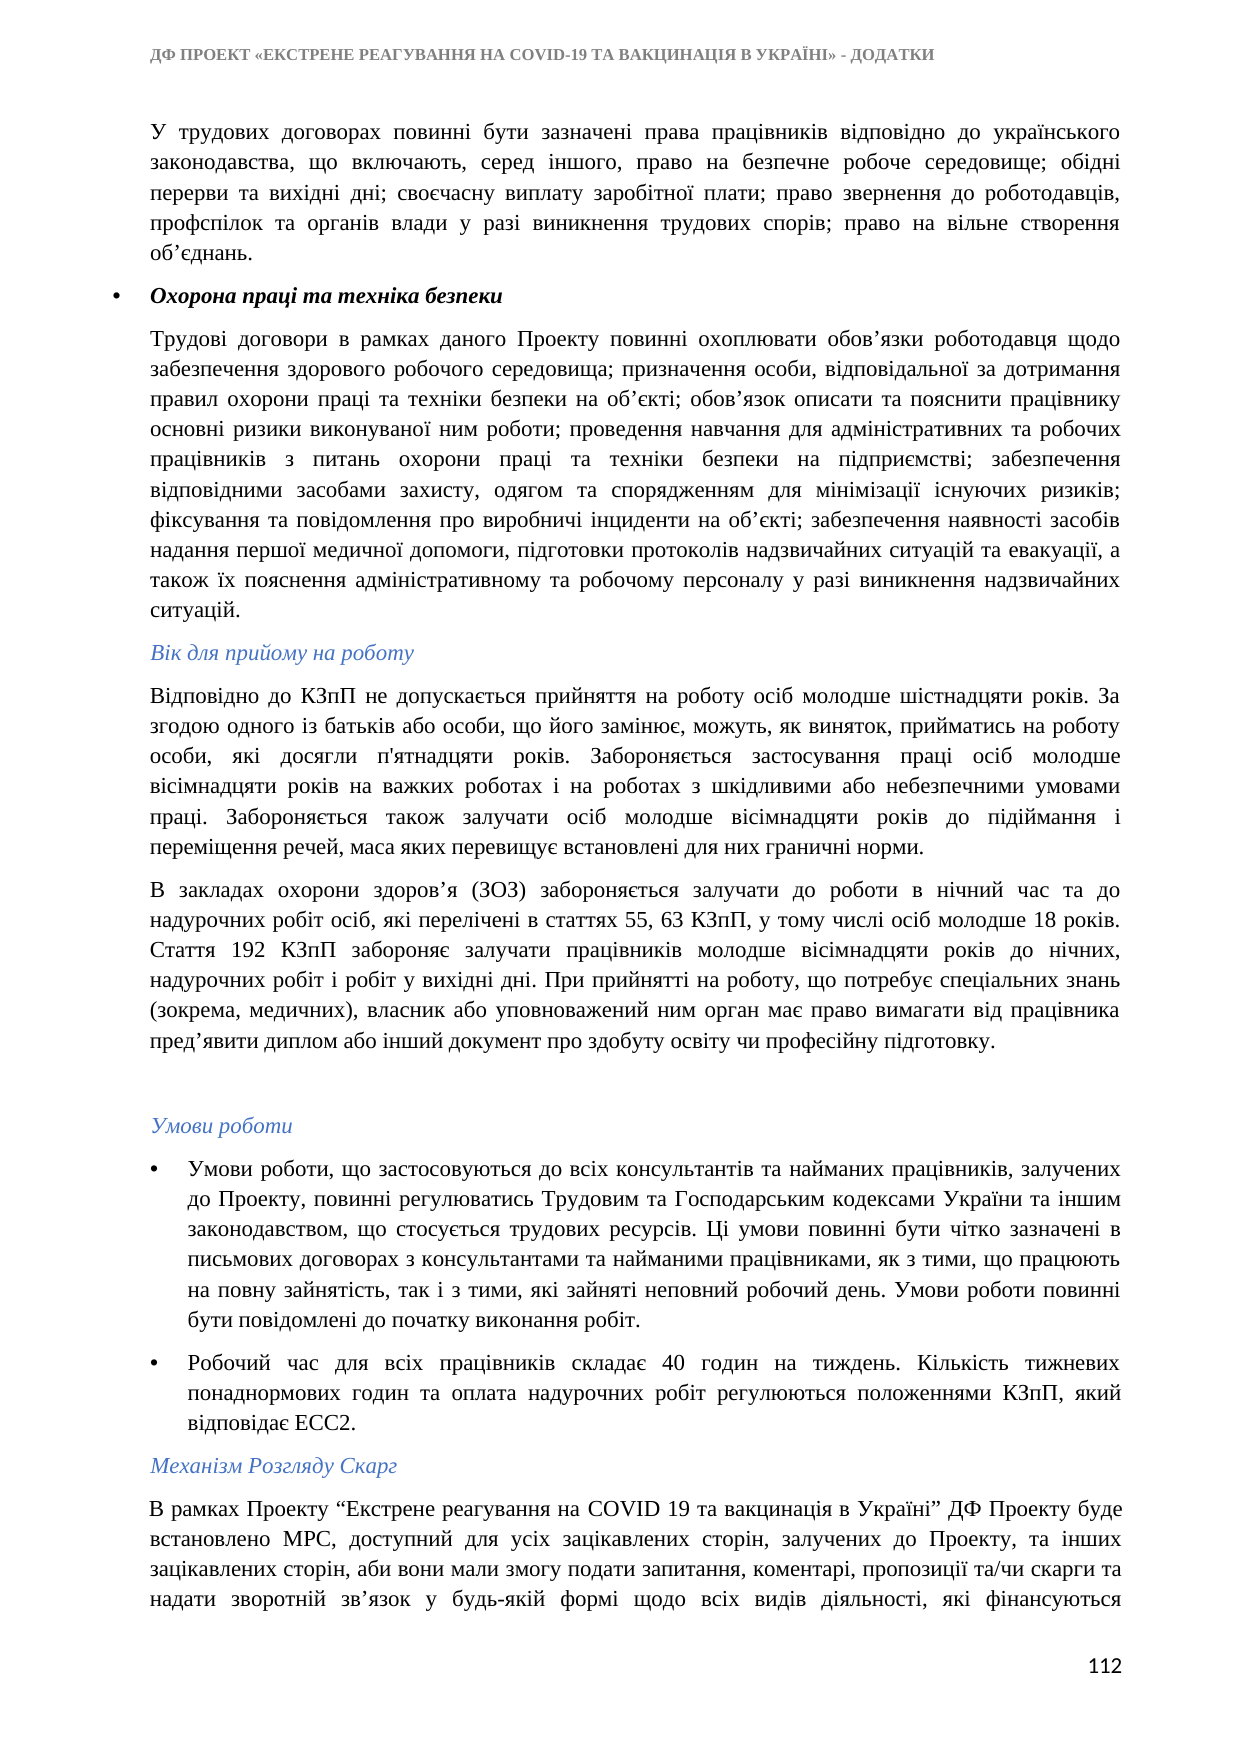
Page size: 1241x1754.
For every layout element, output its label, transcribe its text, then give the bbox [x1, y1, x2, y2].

text Умови роботи [150, 1112, 1122, 1138]
list Робочий час для всіх працівників складає 40 годин на тиждень. Кількість тижневих понаднормових годин та оплата надурочних робіт регулюються положеннями КЗпП, який відповідає ЕСС2. [150, 1349, 1122, 1436]
text Трудові договори в рамках даного Проекту повинні охоплювати обов’язки роботодавця щодо забезпечення здорового робочого середовища; призначення особи, відповідальної за дотримання правил охорони праці та техніки безпеки на об’єкті; обов’язок описати та пояснити працівнику основні ризики виконуваної ним роботи; проведення навчання для адміністративних та робочих працівників з питань охорони праці та техніки безпеки на підприємстві; забезпечення відповідними засобами захисту, одягом та спорядженням для мінімізації існуючих ризиків; фіксування та повідомлення про виробничі інциденти на об’єкті; забезпечення наявності засобів надання першої медичної допомоги, підготовки протоколів надзвичайних ситуацій та евакуації, а також їх пояснення адміністративному та робочому персоналу у разі виникнення надзвичайних ситуацій. [150, 324, 1122, 623]
list Умови роботи, що застосовуються до всіх консультантів та найманих працівників, залучених до Проекту, повинні регулюватись Трудовим та Господарським кодексами України та іншим законодавством, що стосується трудових ресурсів. Ці умови повинні бути чітко зазначені в письмових договорах з консультантами та найманими працівниками, як з тими, що працюють на повну зайнятість, так і з тими, які зайняті неповний робочий день. Умови роботи повинні бути повідомлені до початку виконання робіт. [150, 1155, 1122, 1332]
text Механізм Розгляду Скарг [150, 1452, 1122, 1478]
text У трудових договорах повинні бути зазначені права працівників відповідно до українського законодавства, що включають, серед іншого, право на безпечне робоче середовище; обідні перерви та вихідні дні; своєчасну виплату заробітної плати; право звернення до роботодавців, профспілок та органів влади у разі виникнення трудових спорів; право на вільне створення об’єднань. [150, 118, 1122, 265]
text В закладах охорони здоров’я (ЗОЗ) забороняється залучати до роботи в нічний час та до надурочних робіт осіб, які перелічені в статтях 55, 63 КЗпП, у тому числі осіб молодше 18 років. Стаття 192 КЗпП забороняє залучати працівників молодше вісімнадцяти років до нічних, надурочних робіт і робіт у вихідні дні. При прийнятті на роботу, що потребує спеціальних знань (зокрема, медичних), власник або уповноважений ним орган має право вимагати від працівника пред’явити диплом або інший документ про здобуту освіту чи професійну підготовку. [149, 876, 1122, 1053]
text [148, 1494, 1123, 1612]
text Відповідно до КЗпП не допускається прийняття на роботу осіб молодше шістнадцяти років. За згодою одного із батьків або особи, що його замінює, можуть, як виняток, прийматись на роботу особи, які досягли п'ятнадцяти років. Забороняється застосування праці осіб молодше вісімнадцяти років на важких роботах і на роботах з шкідливими або небезпечними умовами праці. Забороняється також залучати осіб молодше вісімнадцяти років до підіймання і переміщення речей, маса яких перевищує встановлені для них граничні норми. [149, 682, 1122, 859]
text Вік для прийому на роботу [150, 639, 1122, 666]
list Охорона праці та техніка безпеки [112, 282, 1122, 308]
